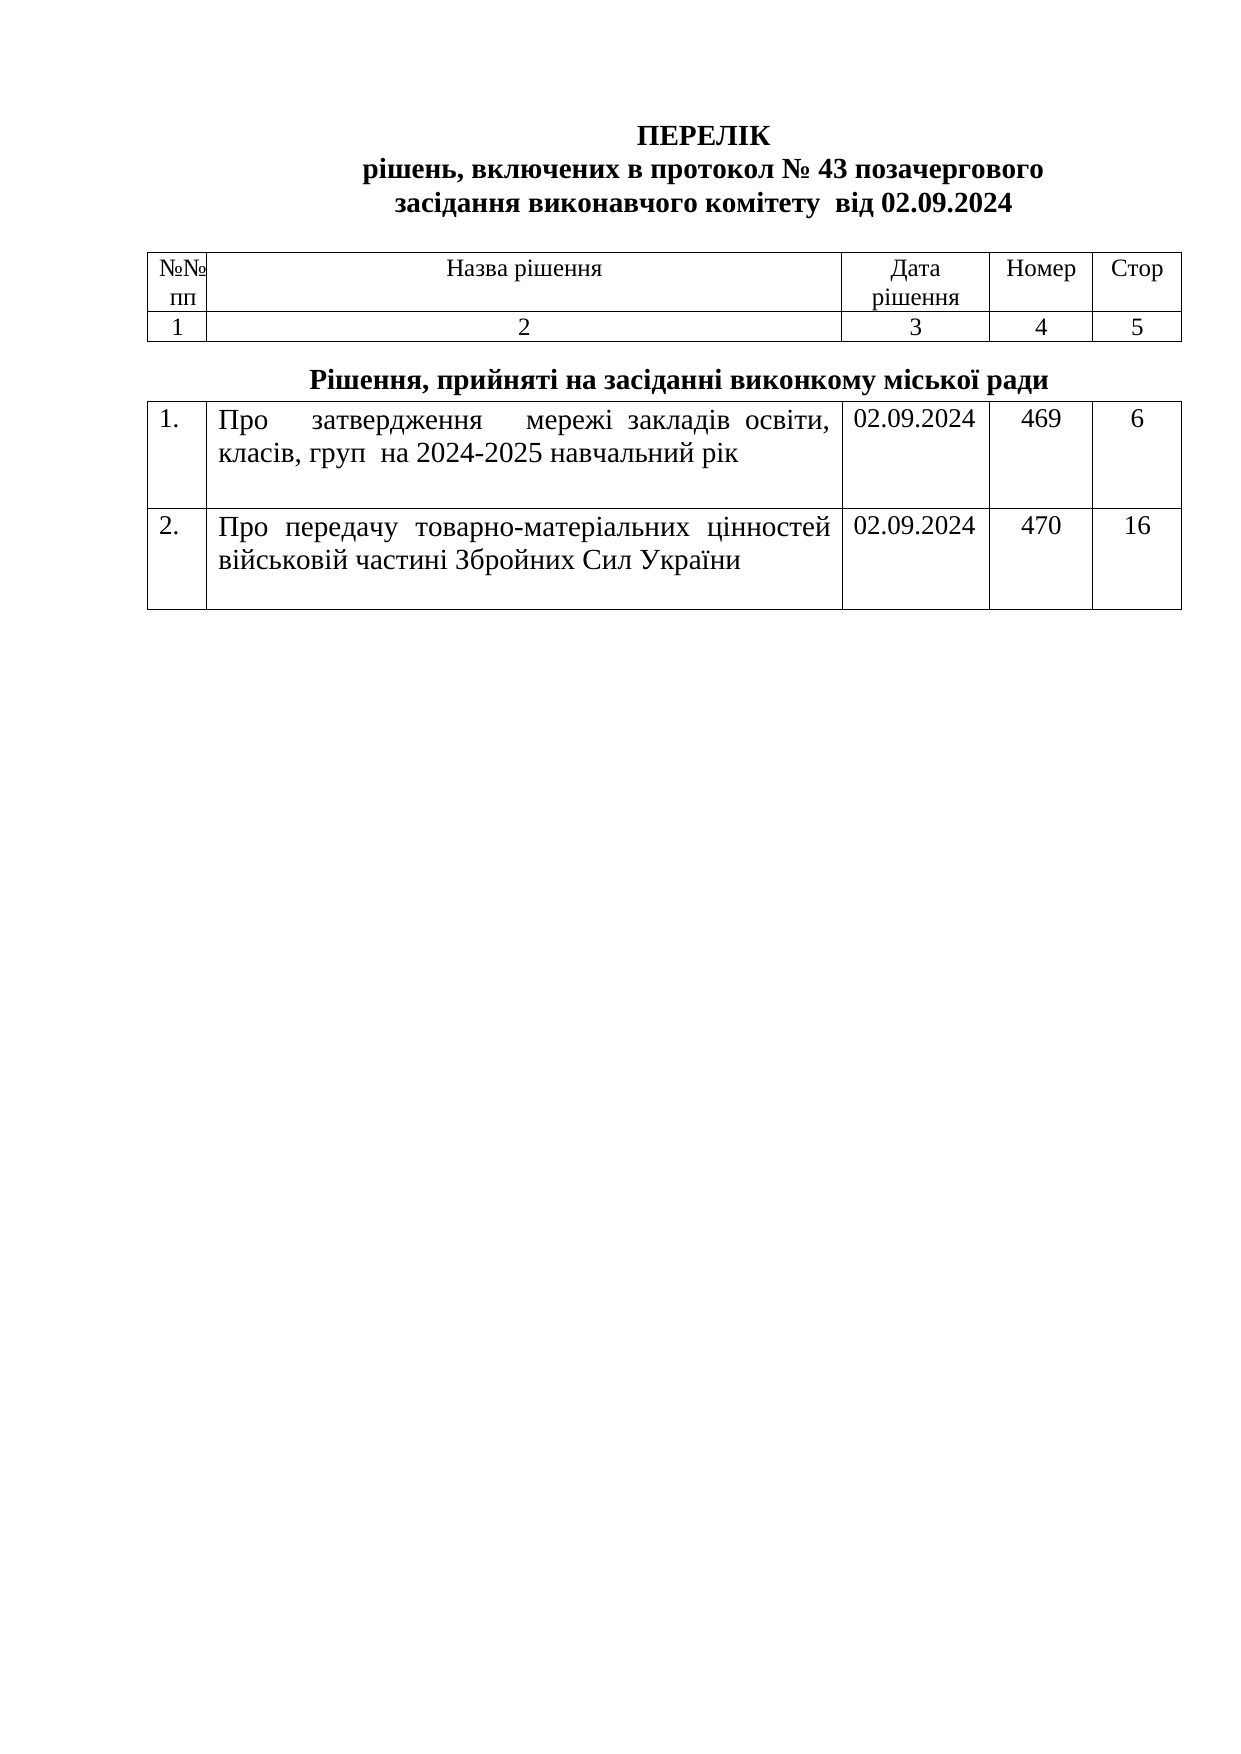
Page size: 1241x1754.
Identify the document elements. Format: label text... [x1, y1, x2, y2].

table_cell 1 [148, 312, 206, 341]
table_header Стор [1093, 253, 1181, 311]
subtitle Рішення, прийняті на засіданні виконкому міської ради [177, 362, 1181, 396]
table_header Про затвердження мережі закладів освіти, класів, груп на 2024-2025 навчальний рік [207, 402, 842, 508]
table_header 02.09.2024 [843, 402, 989, 508]
table_header Номер [990, 253, 1092, 311]
table_cell Про передачу товарно-матеріальних цінностей військовій частині Збройних Сил України [207, 509, 842, 609]
table_header Дата рішення [842, 253, 989, 311]
table_cell 3 [842, 312, 989, 341]
table_header 469 [990, 402, 1092, 508]
table_cell 02.09.2024 [843, 509, 989, 609]
table_cell 470 [990, 509, 1092, 609]
table_header 6 [1093, 402, 1181, 508]
table_header Назва рішення [207, 253, 841, 311]
text ПЕРЕЛІК [177, 118, 1229, 152]
table_header 1. [148, 402, 206, 508]
table_cell 4 [990, 312, 1092, 341]
table_cell 16 [1093, 509, 1181, 609]
table_cell 2 [207, 312, 841, 341]
table_header №№ пп [148, 253, 206, 311]
text рішень, включених в протокол № 43 позачергового [177, 152, 1229, 185]
table_cell 5 [1093, 312, 1181, 341]
table_cell 2. [148, 509, 206, 609]
text засідання виконавчого комітету від 02.09.2024 [177, 185, 1229, 219]
